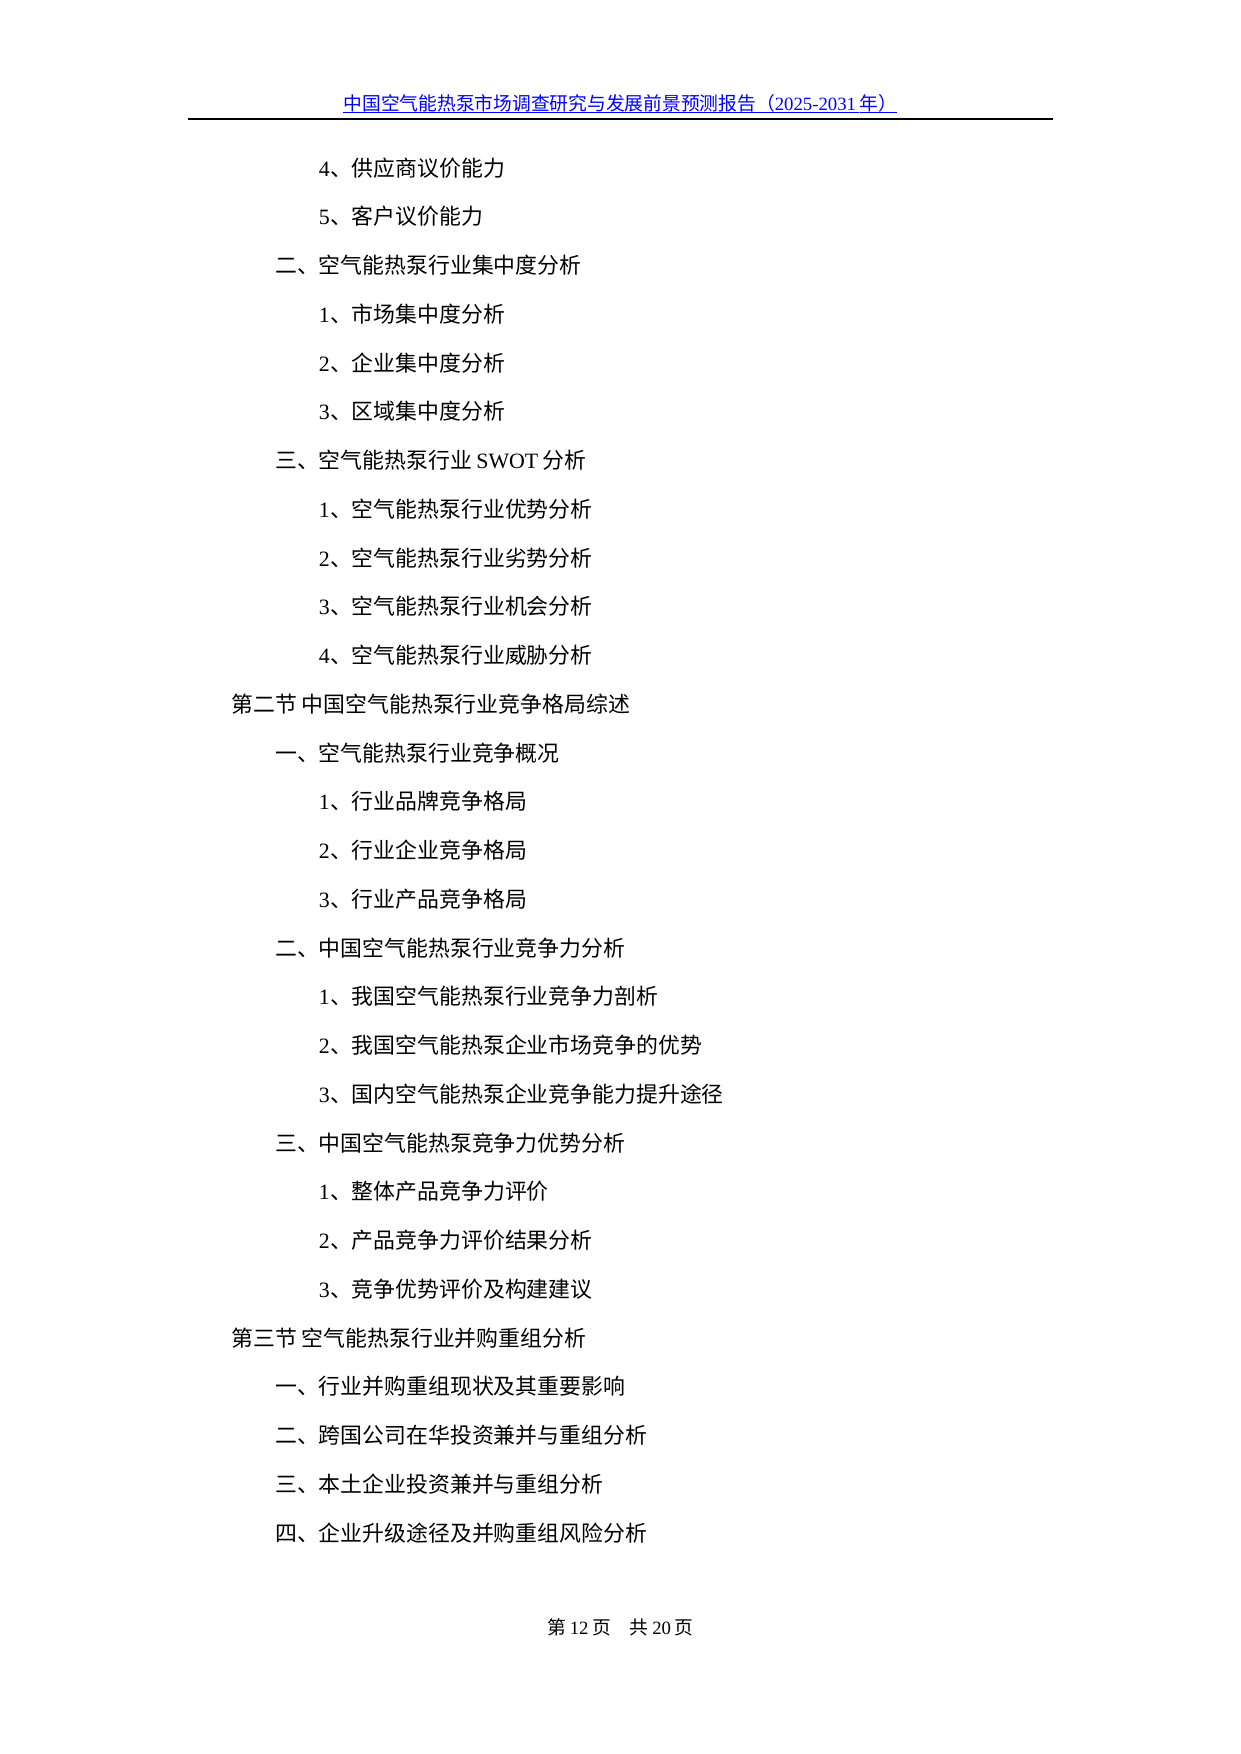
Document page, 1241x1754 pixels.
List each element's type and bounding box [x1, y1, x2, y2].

text [187, 150, 1053, 1548]
